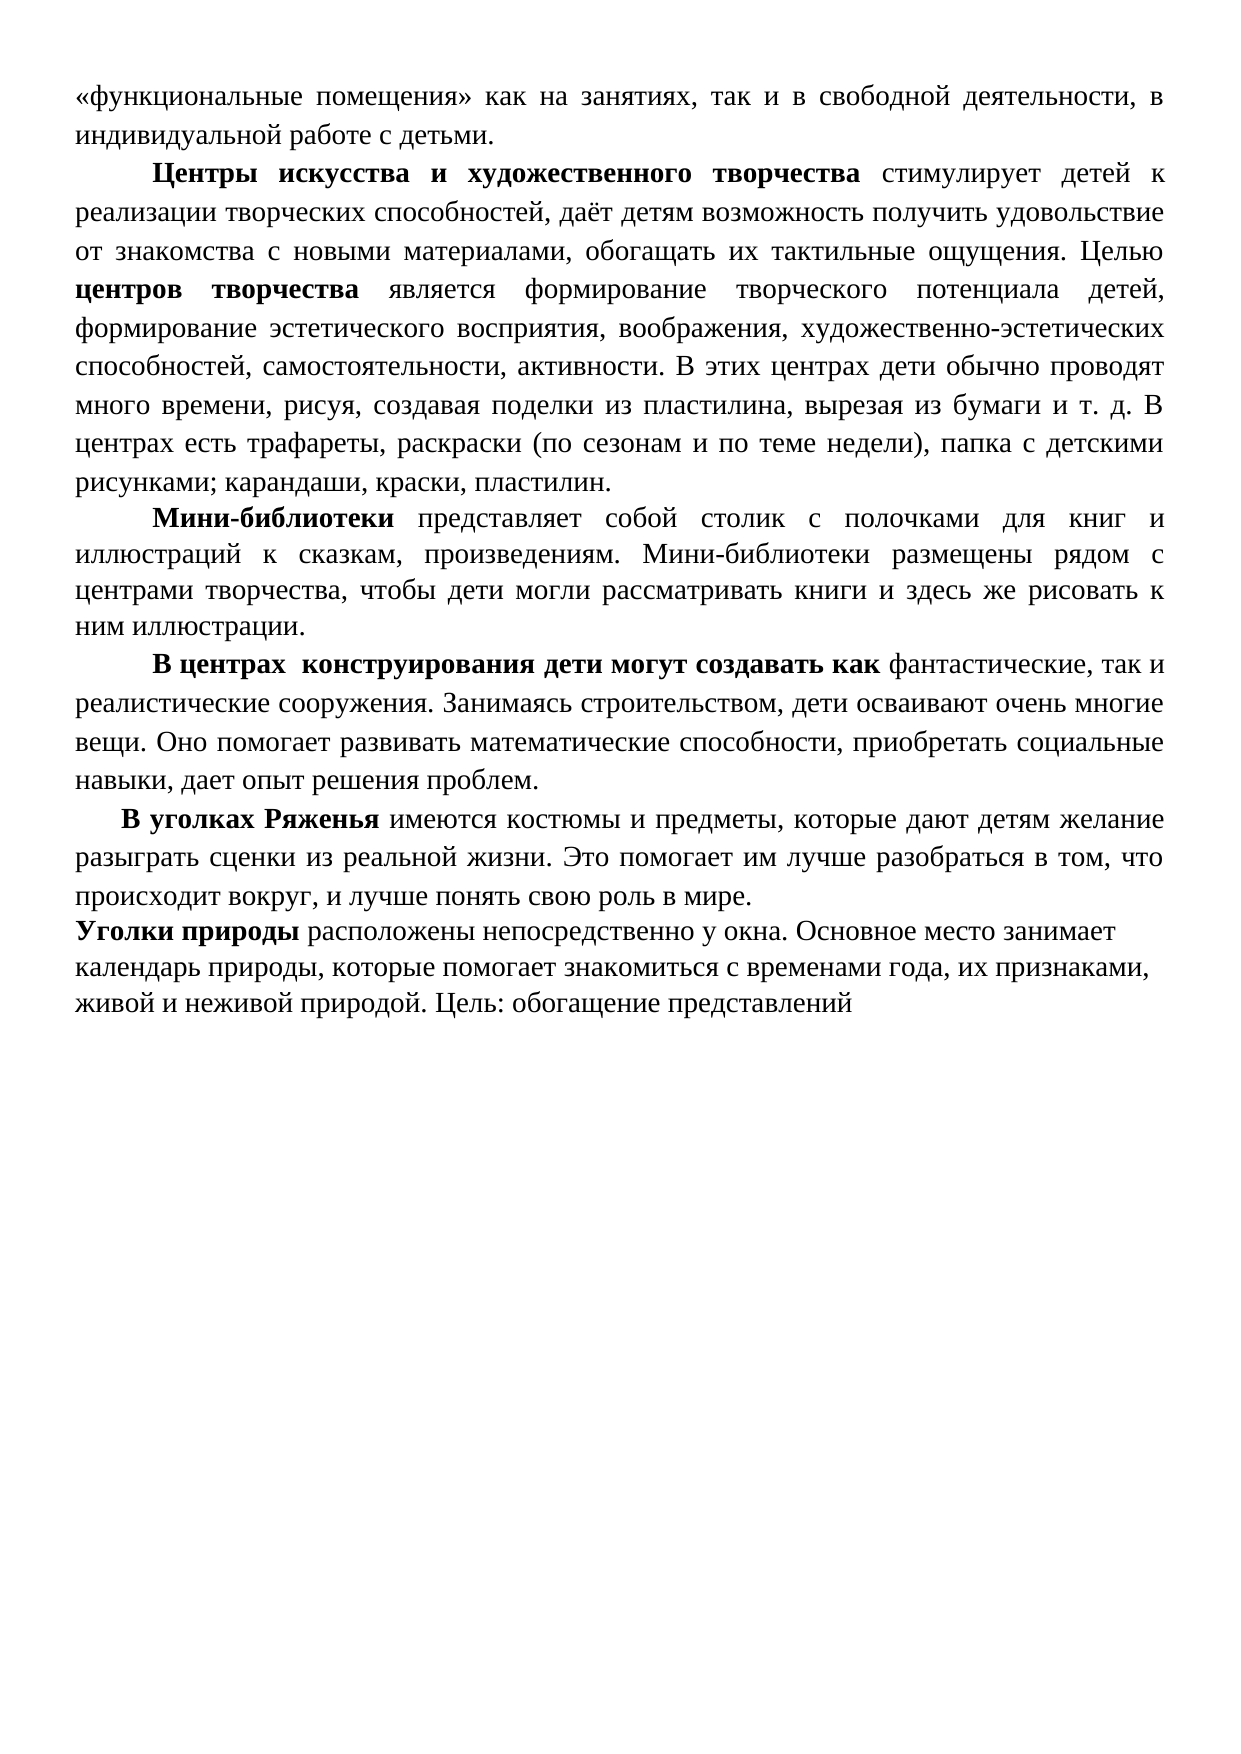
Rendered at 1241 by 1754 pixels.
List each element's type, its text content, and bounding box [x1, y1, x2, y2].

text Мини-библиотеки представляет собой столик с полочками для книг и иллюстраций к сказкам, произведениям. Мини-библиотеки размещены рядом с центрами творчества, чтобы дети могли рассматривать книги и здесь же рисовать к ним иллюстрации. [75, 499, 1165, 643]
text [75, 75, 1165, 152]
text Центры искусства и художественного творчества стимулирует детей к реализации творческих способностей, даёт детям возможность получить удовольствие от знакомства с новыми материалами, обогащать их тактильные ощущения. Целью центров творчества является формирование творческого потенциала детей, формирование эстетического восприятия, воображения, художественно-эстетических способностей, самостоятельности, активности. В этих центрах дети обычно проводят много времени, рисуя, создавая поделки из пластилина, вырезая из бумаги и т. д. В центрах есть трафареты, раскраски (по сезонам и по теме недели), папка с детскими рисунками; карандаши, краски, пластилин. [75, 152, 1165, 499]
text В центрах конструирования дети могут создавать как фантастические, так и реалистические сооружения. Занимаясь строительством, дети осваивают очень многие вещи. Оно помогает развивать математические способности, приобретать социальные навыки, дает опыт решения проблем. [75, 643, 1165, 797]
text В уголках Ряженья имеются костюмы и предметы, которые дают детям желание разыграть сценки из реальной жизни. Это помогает им лучше разобраться в том, что происходит вокруг, и лучше понять свою роль в мире. [75, 797, 1165, 913]
